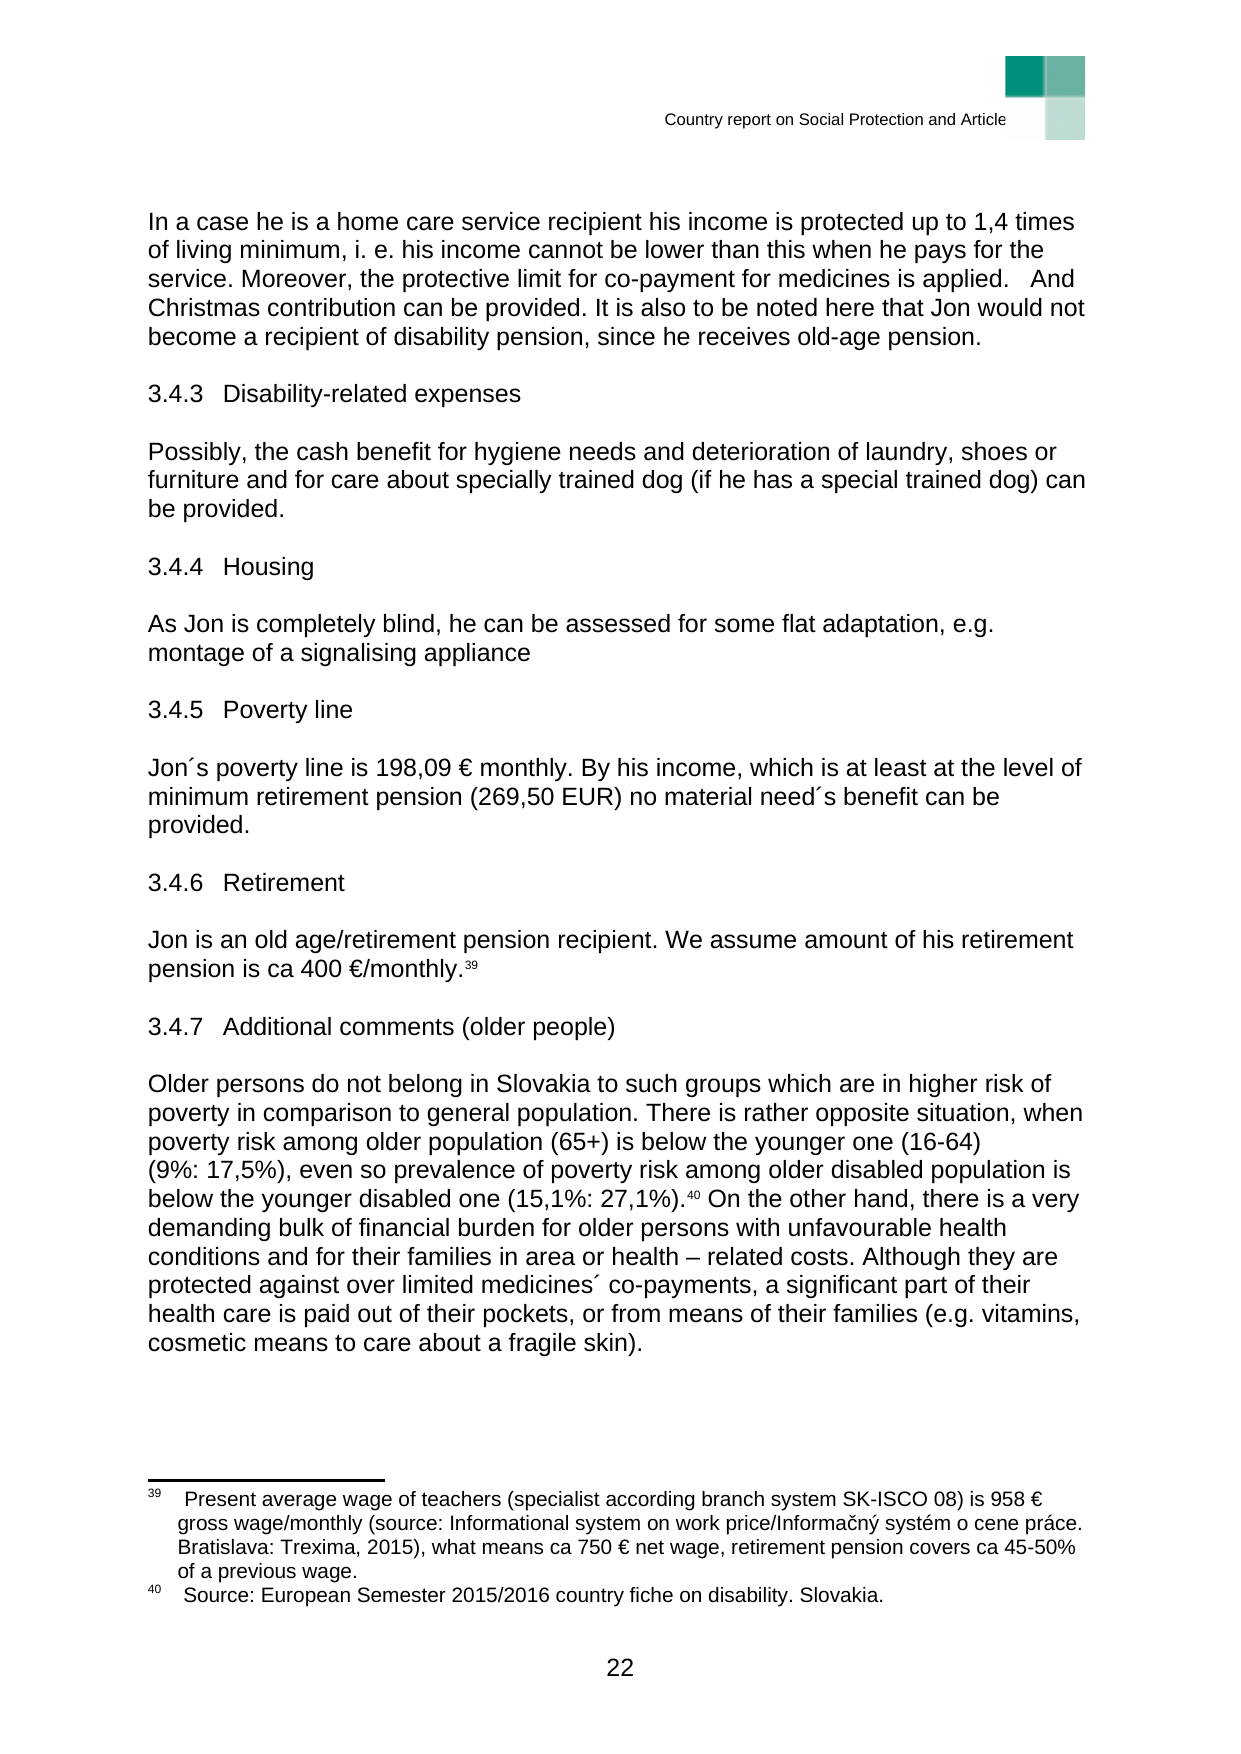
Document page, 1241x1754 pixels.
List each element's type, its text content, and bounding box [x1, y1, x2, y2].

subtitle Additional comments (older people) [148, 1012, 1093, 1041]
text In a case he is a home care service recipient his income is protected up to 1,4 times of living minimum, i. e. his income cannot be lower than this when he pays for the service. Moreover, the protective limit for co-payment for medicines is applied. And Christmas contribution can be provided. It is also to be noted here that Jon would not become a recipient of disability pension, since he receives old-age pension. [148, 207, 1093, 351]
text Possibly, the cash benefit for hygiene needs and deterioration of laundry, shoes or furniture and for care about specially trained dog (if he has a special trained dog) can be provided. [148, 437, 1093, 523]
picture [1003, 56, 1084, 136]
text Older persons do not belong in Slovakia to such groups which are in higher risk of poverty in comparison to general population. There is rather opposite situation, when poverty risk among older population (65+) is below the younger one (16-64) (9%: 17,5%), even so prevalence of poverty risk among older disabled population is below the younger disabled one (15,1%: 27,1%). On the other hand, there is a very demanding bulk of financial burden for older persons with unfavourable health conditions and for their families in area or health – related costs. Although they are protected against over limited medicines´ co-payments, a significant part of their health care is paid out of their pockets, or from means of their families (e.g. vitamins, cosmetic means to care about a fragile skin). [148, 1069, 1093, 1357]
subtitle Disability-related expenses [148, 379, 1093, 408]
subtitle Housing [148, 552, 1093, 581]
subtitle Retirement [148, 868, 1093, 897]
text Jon is an old age/retirement pension recipient. We assume amount of his retirement pension is ca 400 €/monthly. [148, 926, 1093, 983]
text As Jon is completely blind, he can be assessed for some flat adaptation, e.g. montage of a signalising appliance [148, 609, 1093, 667]
subtitle Poverty line [148, 696, 1093, 724]
text Jon´s poverty line is 198,09 € monthly. By his income, which is at least at the level of minimum retirement pension (269,50 EUR) no material need´s benefit can be provided. [148, 753, 1093, 839]
